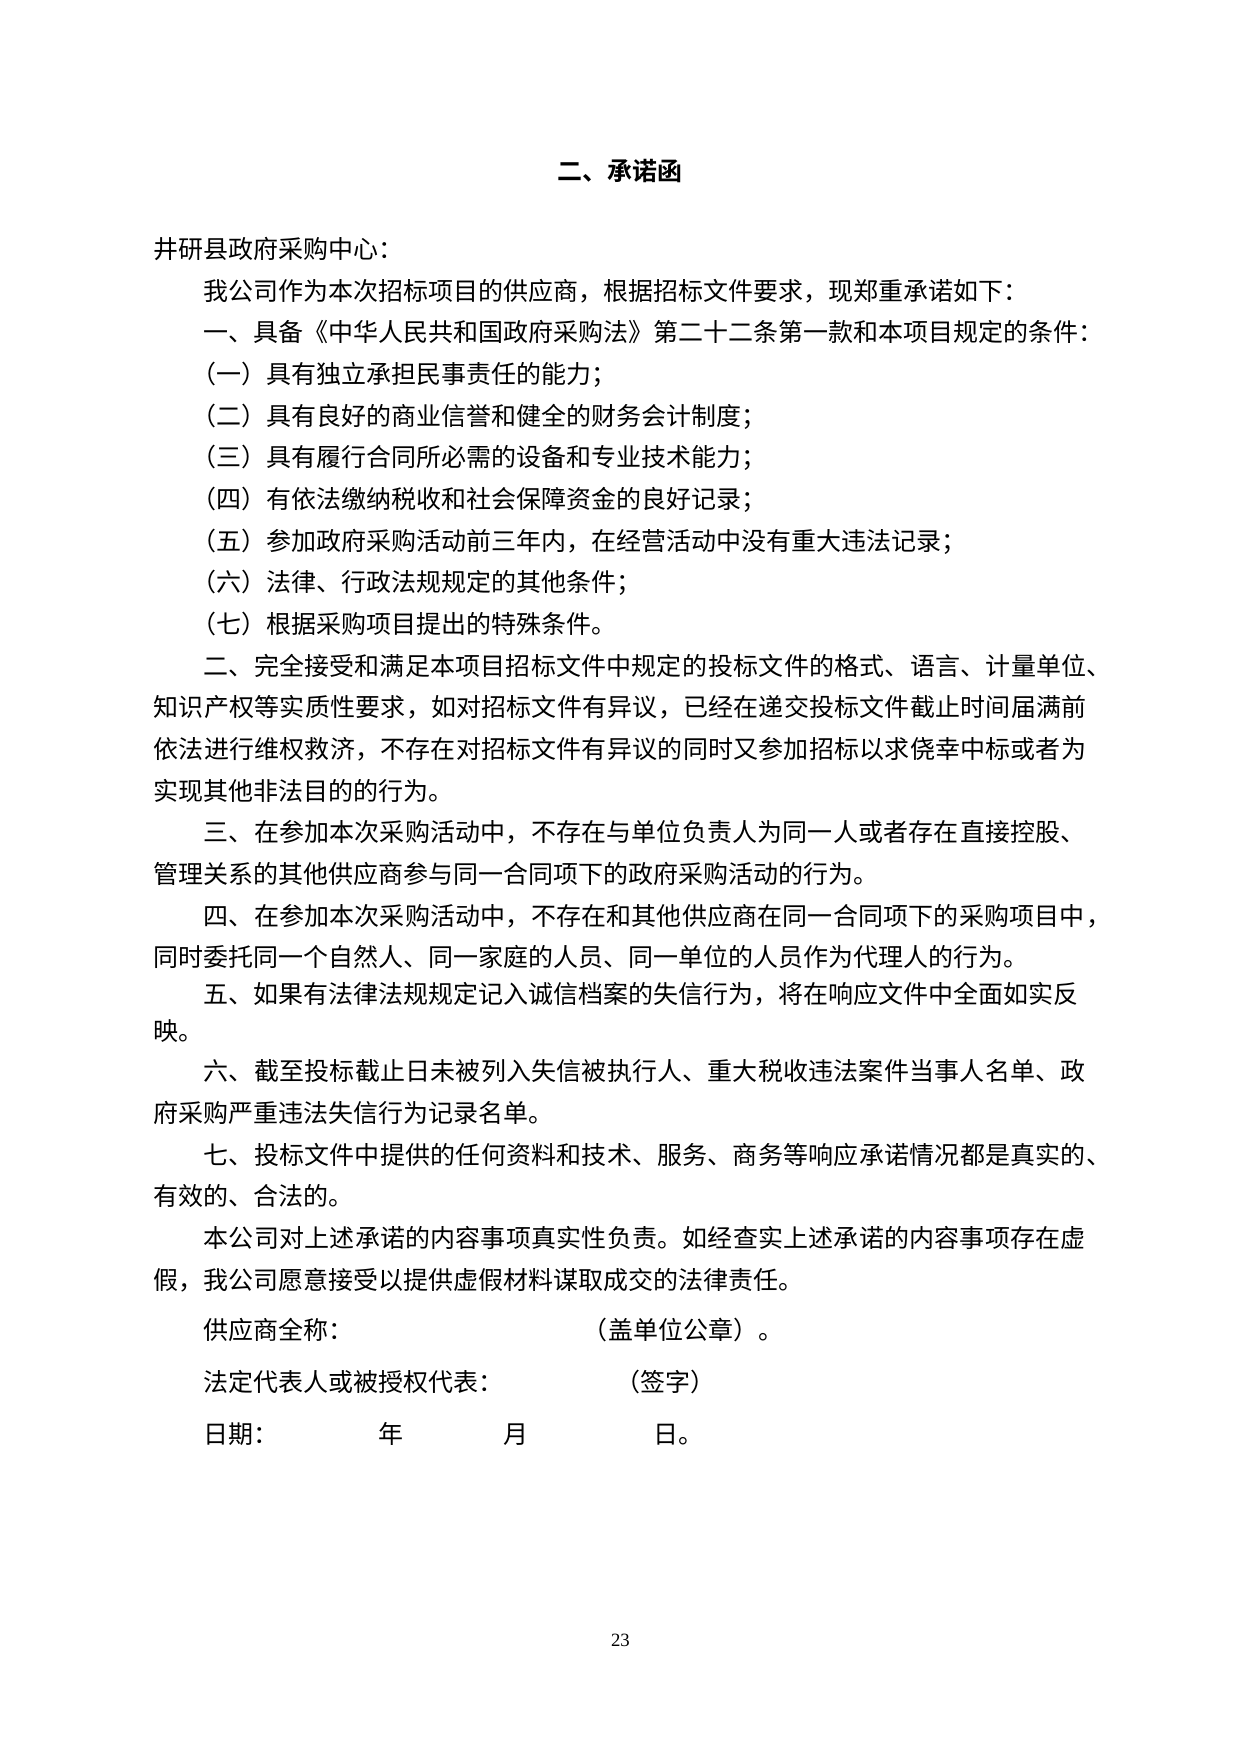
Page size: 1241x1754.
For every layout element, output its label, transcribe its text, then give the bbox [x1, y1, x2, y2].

text 四、在参加本次采购活动中，不存在和其他供应商在同一合同项下的采购项目中，同时委托同一个自然人、同一家庭的人员、同一单位的人员作为代理人的行为。 [153, 892, 1087, 975]
text 二、承诺函 [153, 150, 1087, 187]
text （一）具有独立承担民事责任的能力； [153, 350, 1087, 392]
text 日期： 年 月 日。 [153, 1402, 1087, 1454]
text 本公司对上述承诺的内容事项真实性负责。如经查实上述承诺的内容事项存在虚假，我公司愿意接受以提供虚假材料谋取成交的法律责任。 [153, 1214, 1087, 1297]
text 五、如果有法律法规规定记入诚信档案的失信行为，将在响应文件中全面如实反映。 [153, 975, 1087, 1047]
text （二）具有良好的商业信誉和健全的财务会计制度； [153, 392, 1087, 433]
text （五）参加政府采购活动前三年内，在经营活动中没有重大违法记录； [153, 517, 1087, 558]
text 法定代表人或被授权代表： （签字） [153, 1349, 1087, 1402]
text 七、投标文件中提供的任何资料和技术、服务、商务等响应承诺情况都是真实的、有效的、合法的。 [153, 1131, 1087, 1214]
text 六、截至投标截止日未被列入失信被执行人、重大税收违法案件当事人名单、政府采购严重违法失信行为记录名单。 [153, 1047, 1087, 1131]
text （四）有依法缴纳税收和社会保障资金的良好记录； [153, 475, 1087, 517]
text 一、具备《中华人民共和国政府采购法》第二十二条第一款和本项目规定的条件： [153, 308, 1087, 350]
text 井研县政府采购中心： [153, 225, 1087, 267]
text （三）具有履行合同所必需的设备和专业技术能力； [153, 433, 1087, 475]
text 二、完全接受和满足本项目招标文件中规定的投标文件的格式、语言、计量单位、知识产权等实质性要求，如对招标文件有异议，已经在递交投标文件截止时间届满前依法进行维权救济，不存在对招标文件有异议的同时又参加招标以求侥幸中标或者为实现其他非法目的的行为。 [153, 642, 1087, 808]
text （七）根据采购项目提出的特殊条件。 [153, 600, 1087, 642]
text （六）法律、行政法规规定的其他条件； [153, 558, 1087, 600]
text 供应商全称： （盖单位公章）。 [153, 1297, 1087, 1349]
text 三、在参加本次采购活动中，不存在与单位负责人为同一人或者存在直接控股、管理关系的其他供应商参与同一合同项下的政府采购活动的行为。 [153, 808, 1087, 892]
text 我公司作为本次招标项目的供应商，根据招标文件要求，现郑重承诺如下： [153, 267, 1087, 308]
